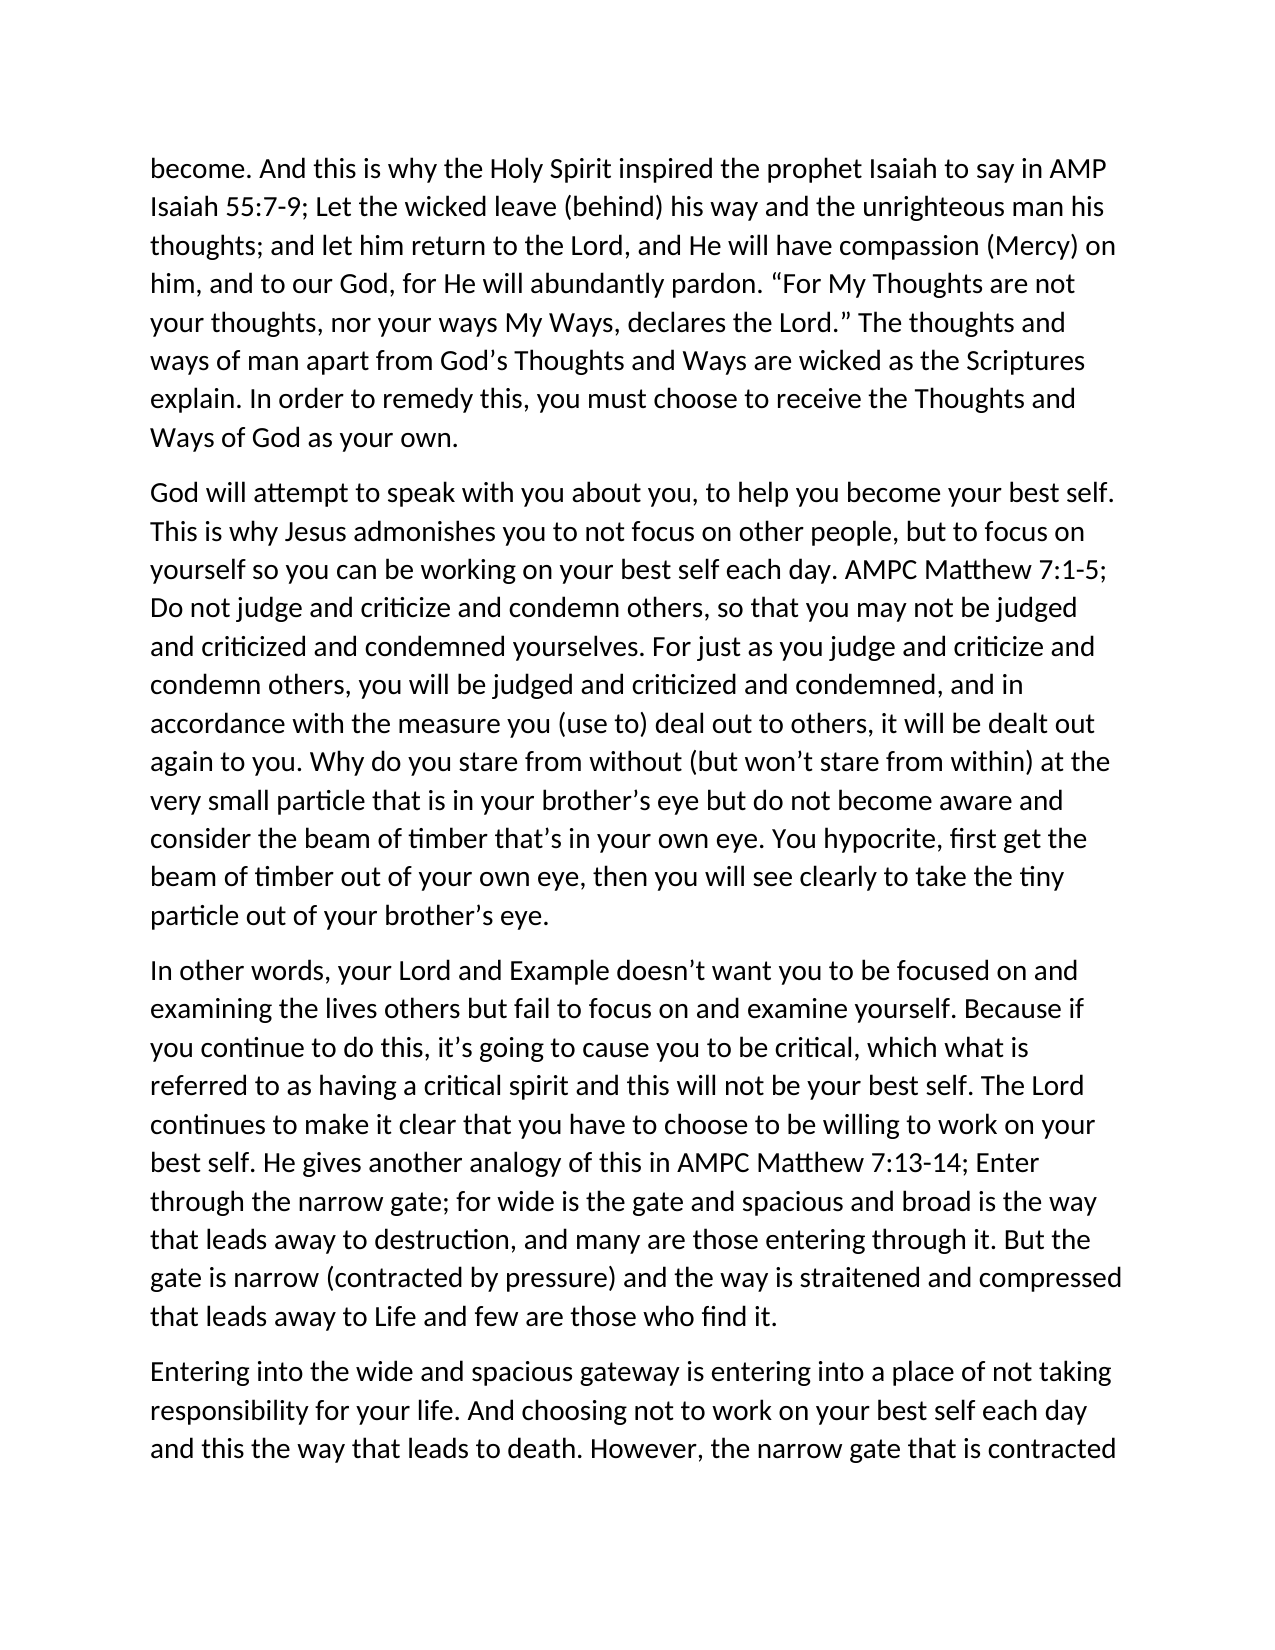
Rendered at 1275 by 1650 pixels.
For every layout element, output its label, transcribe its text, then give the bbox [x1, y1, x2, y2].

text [150, 1353, 1125, 1466]
text In other words, your Lord and Example doesn’t want you to be focused on and examining the lives others but fail to focus on and examine yourself. Because if you continue to do this, it’s going to cause you to be critical, which what is referred to as having a critical spirit and this will not be your best self. The Lord continues to make it clear that you have to choose to be willing to work on your best self. He gives another analogy of this in AMPC Matthew 7:13-14; Enter through the narrow gate; for wide is the gate and spacious and broad is the way that leads away to destruction, and many are those entering through it. But the gate is narrow (contracted by pressure) and the way is straitened and compressed that leads away to Life and few are those who find it. [150, 952, 1125, 1334]
text God will attempt to speak with you about you, to help you become your best self. This is why Jesus admonishes you to not focus on other people, but to focus on yourself so you can be working on your best self each day. AMPC Matthew 7:1-5; Do not judge and criticize and condemn others, so that you may not be judged and criticized and condemned yourselves. For just as you judge and criticize and condemn others, you will be judged and criticized and condemned, and in accordance with the measure you (use to) deal out to others, it will be dealt out again to you. Why do you stare from without (but won’t stare from within) at the very small particle that is in your brother’s eye but do not become aware and consider the beam of timber that’s in your own eye. You hypocrite, first get the beam of timber out of your own eye, then you will see clearly to take the tiny particle out of your brother’s eye. [150, 474, 1125, 933]
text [150, 150, 1125, 455]
